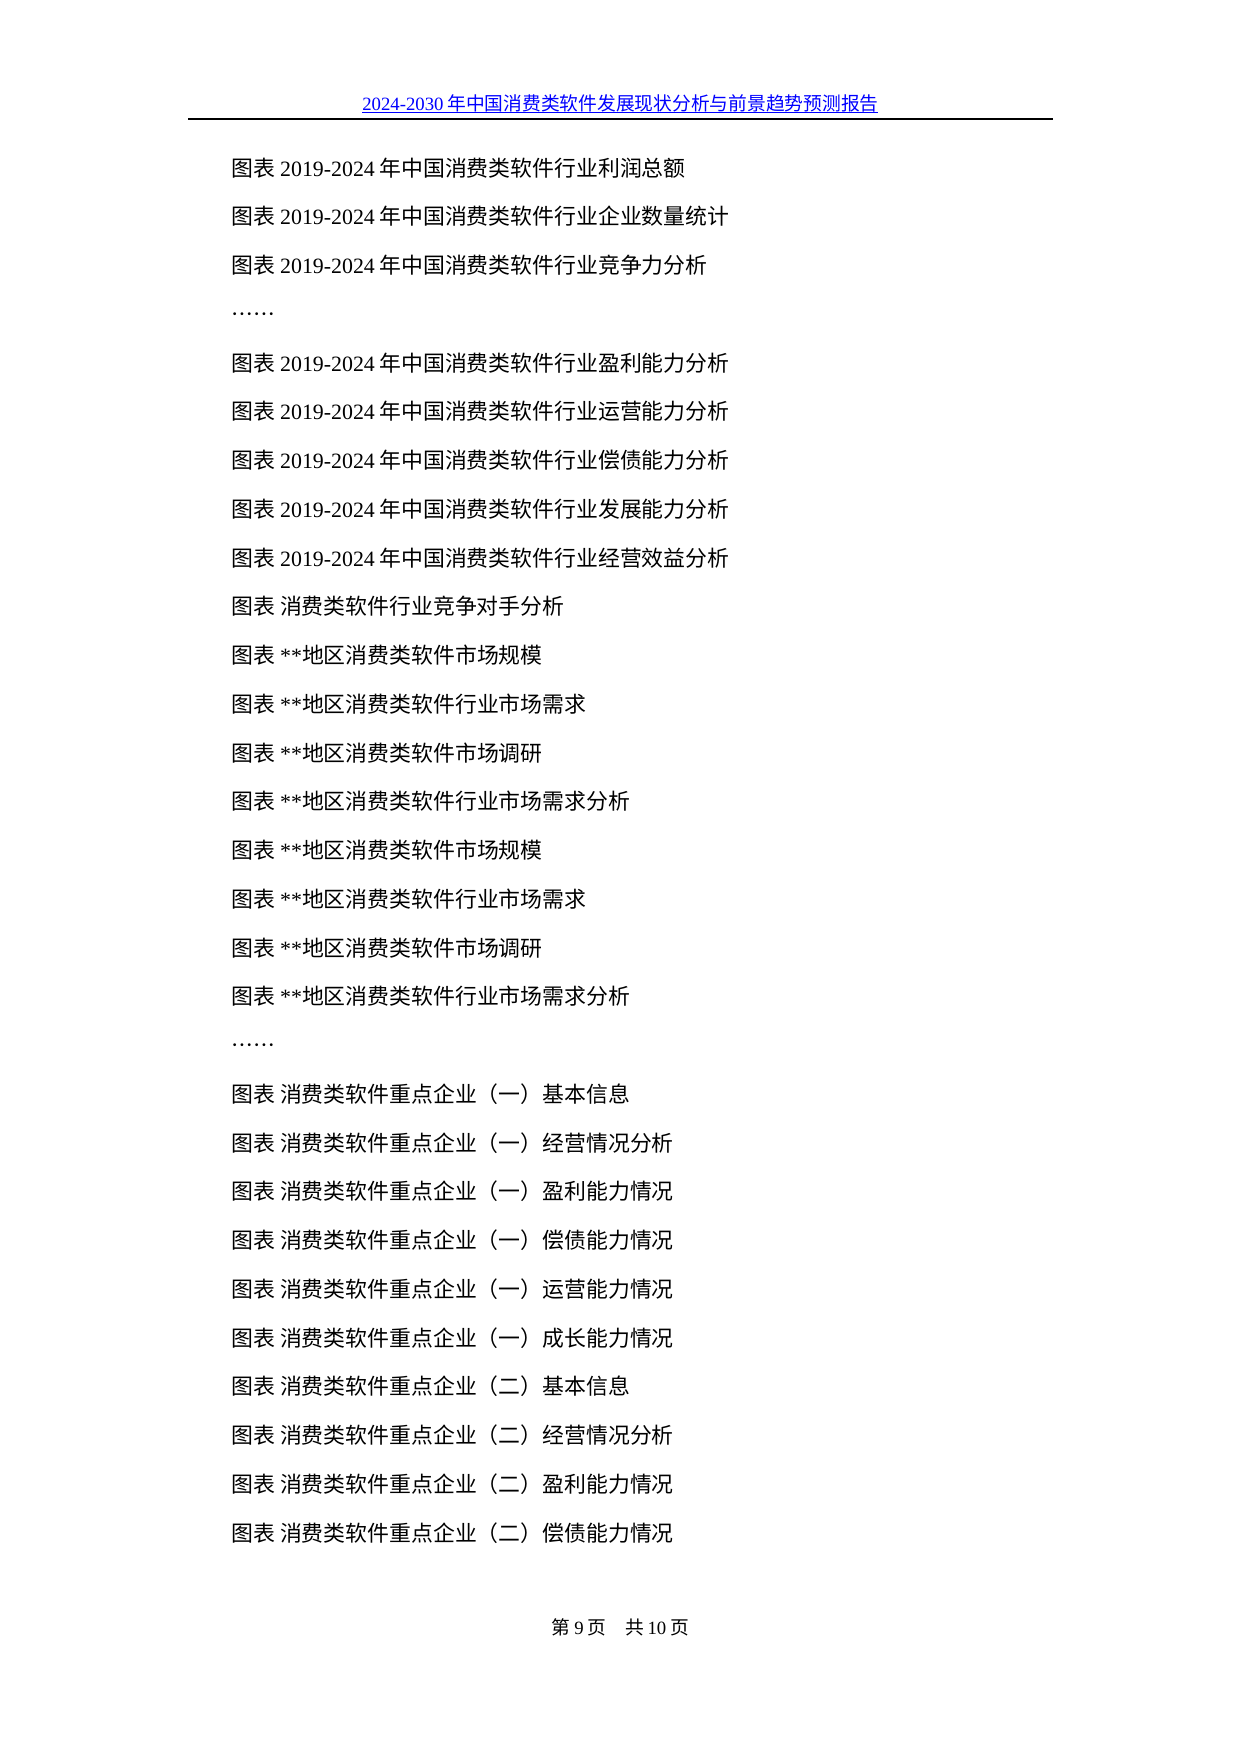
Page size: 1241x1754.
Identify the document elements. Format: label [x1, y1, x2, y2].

text [187, 150, 1053, 1548]
